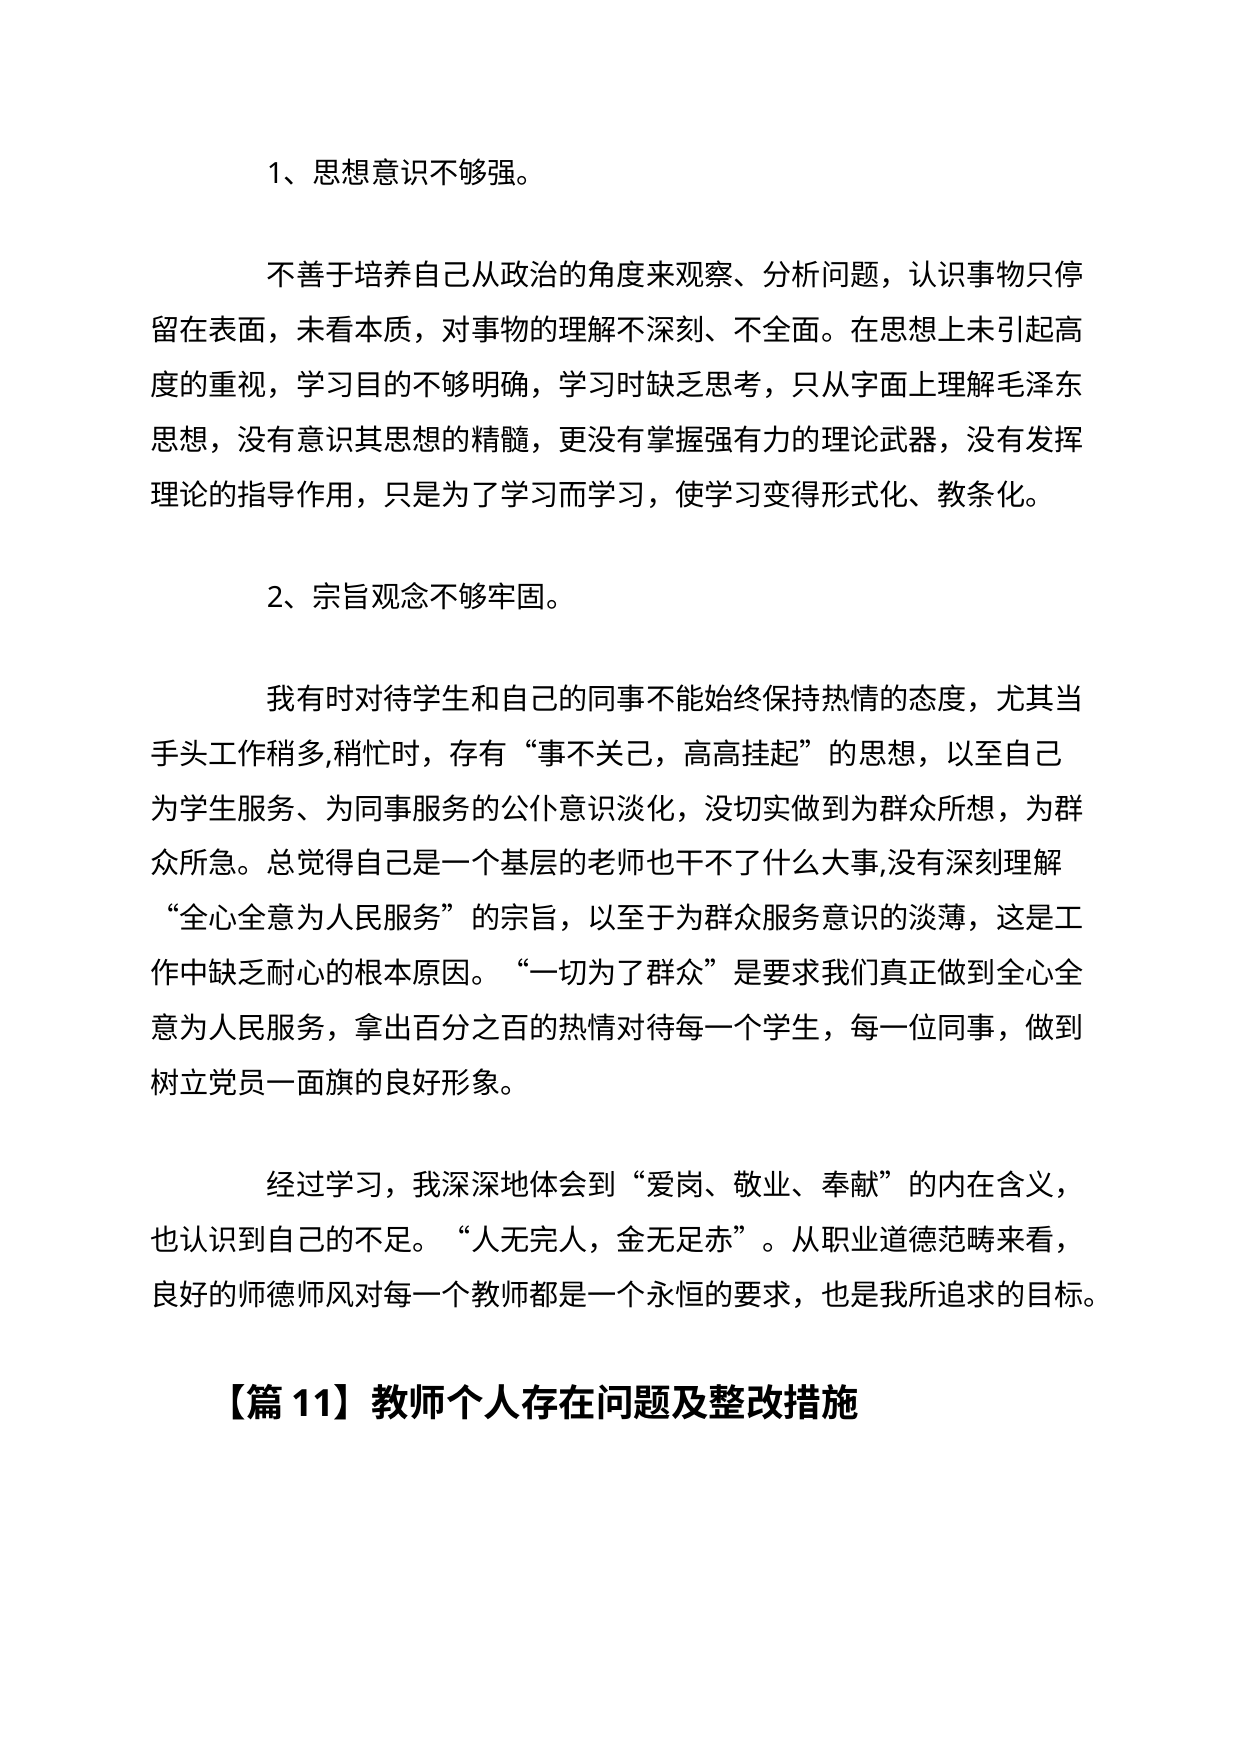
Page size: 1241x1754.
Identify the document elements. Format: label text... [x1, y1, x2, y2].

text 不善于培养自己从政治的角度来观察、分析问题，认识事物只停留在表面，未看本质，对事物的理解不深刻、不全面。在思想上未引起高度的重视，学习目的不够明确，学习时缺乏思考，只从字面上理解毛泽东思想，没有意识其思想的精髓，更没有掌握强有力的理论武器，没有发挥理论的指导作用，只是为了学习而学习，使学习变得形式化、教条化。 [150, 252, 1090, 514]
text 经过学习，我深深地体会到“爱岗、敬业、奉献”的内在含义，也认识到自己的不足。“人无完人，金无足赤”。从职业道德范畴来看，良好的师德师风对每一个教师都是一个永恒的要求，也是我所追求的目标。 [150, 1162, 1090, 1314]
text 【篇11】教师个人存在问题及整改措施 [150, 1373, 1090, 1428]
text 1、思想意识不够强。 [150, 150, 1090, 192]
text 我有时对待学生和自己的同事不能始终保持热情的态度，尤其当手头工作稍多,稍忙时，存有“事不关己，高高挂起”的思想，以至自己为学生服务、为同事服务的公仆意识淡化，没切实做到为群众所想，为群众所急。总觉得自己是一个基层的老师也干不了什么大事,没有深刻理解“全心全意为人民服务”的宗旨，以至于为群众服务意识的淡薄，这是工作中缺乏耐心的根本原因。“一切为了群众”是要求我们真正做到全心全意为人民服务，拿出百分之百的热情对待每一个学生，每一位同事，做到树立党员一面旗的良好形象。 [150, 675, 1090, 1102]
text 2、宗旨观念不够牢固。 [150, 573, 1090, 616]
